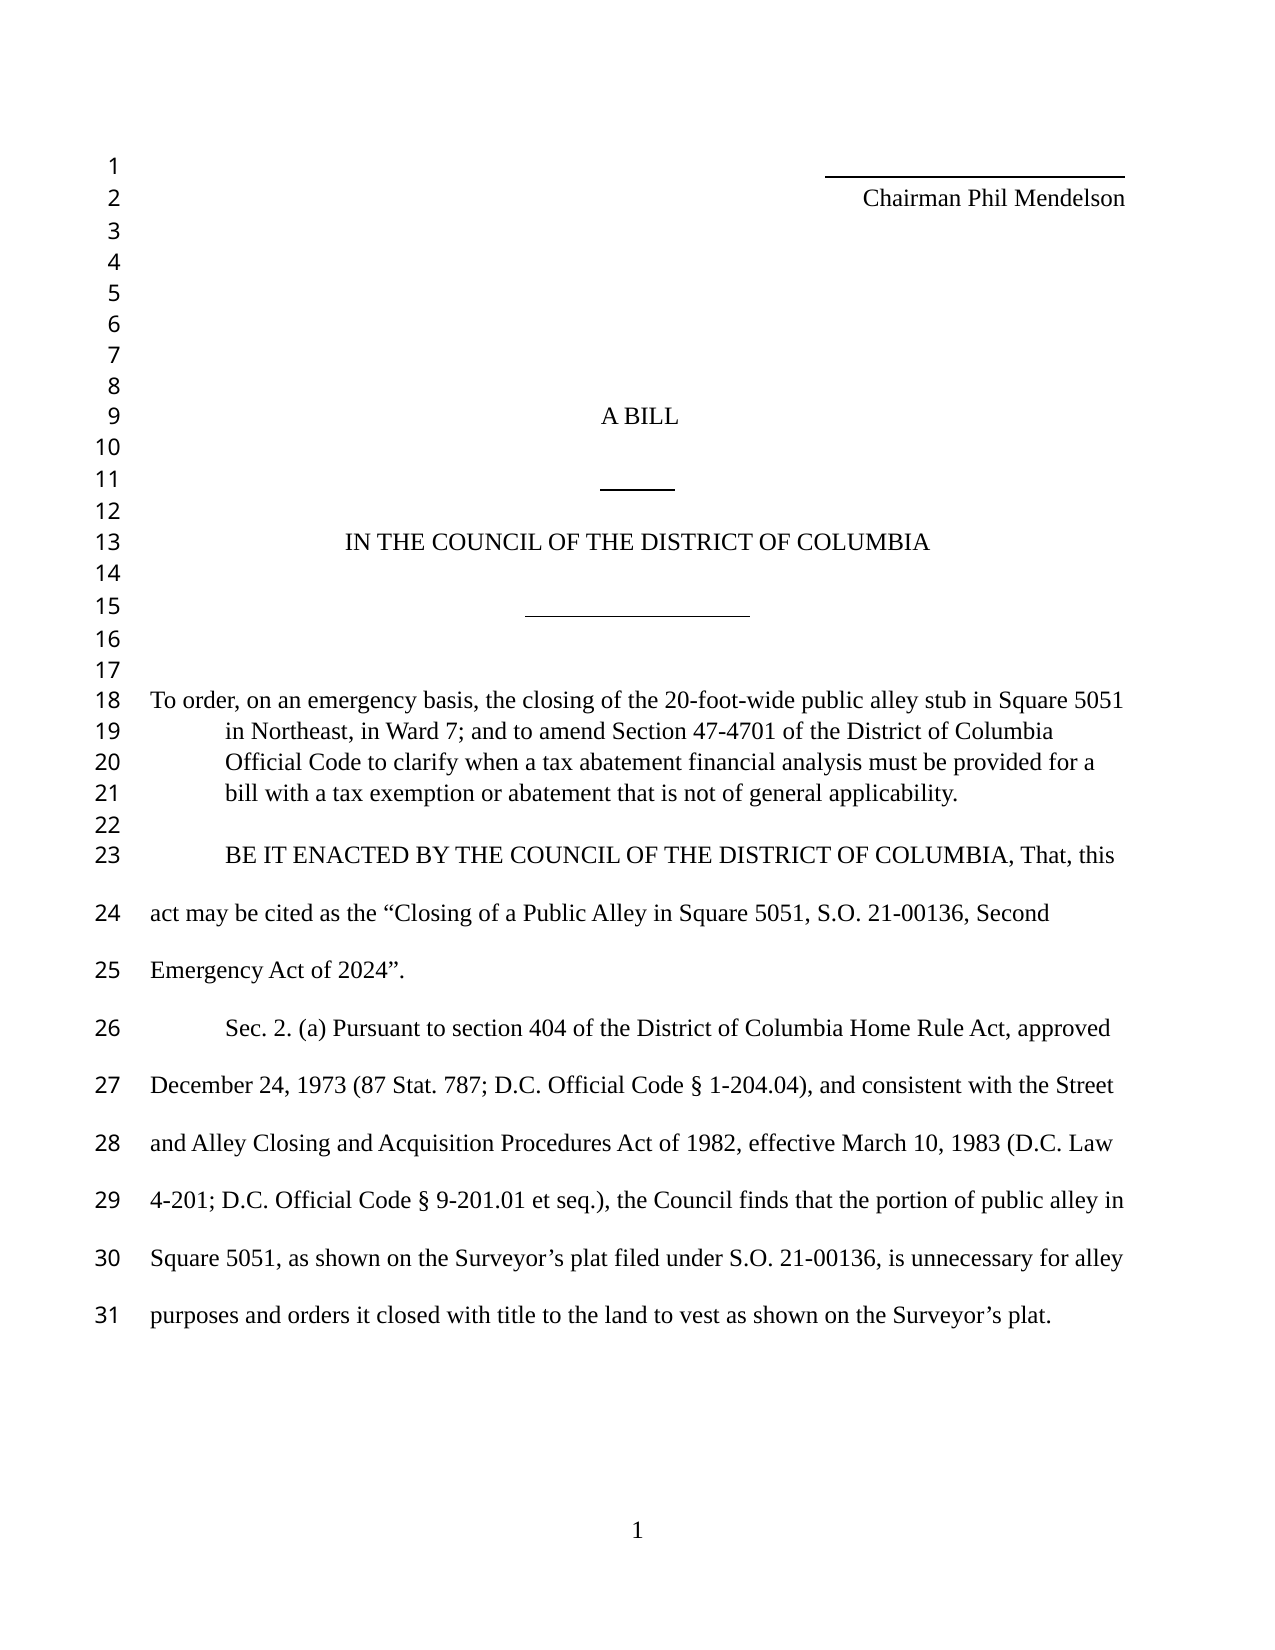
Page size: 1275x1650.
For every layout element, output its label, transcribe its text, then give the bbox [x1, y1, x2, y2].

text BE IT ENACTED BY THE COUNCIL OF THE DISTRICT OF COLUMBIA, That, this act may be cited as the “Closing of a Public Alley in Square 5051, S.O. 21-00136, Second Emergency Act of 2024”. [150, 840, 1125, 984]
text A BILL [150, 401, 1125, 429]
text Sec. 2. (a) Pursuant to section 404 of the District of Columbia Home Rule Act, approved December 24, 1973 (87 Stat. 787; D.C. Official Code § 1-204.04), and consistent with the Street and Alley Closing and Acquisition Procedures Act of 1982, effective March 10, 1983 (D.C. Law 4-201; D.C. Official Code § 9-201.01 et seq.), the Council finds that the portion of public alley in Square 5051, as shown on the Surveyor’s plat filed under S.O. 21-00136, is unnecessary for alley purposes and orders it closed with title to the land to vest as shown on the Surveyor’s plat. [150, 1013, 1125, 1329]
text IN THE COUNCIL OF THE DISTRICT OF COLUMBIA [150, 527, 1125, 556]
text Chairman Phil Mendelson [150, 183, 1125, 212]
text To order, on an emergency basis, the closing of the 20-foot-wide public alley stub in Square 5051 in Northeast, in Ward 7; and to amend Section 47-4701 of the District of Columbia Official Code to clarify when a tax abatement financial analysis must be provided for a bill with a tax exemption or abatement that is not of general applicability. [150, 685, 1125, 807]
